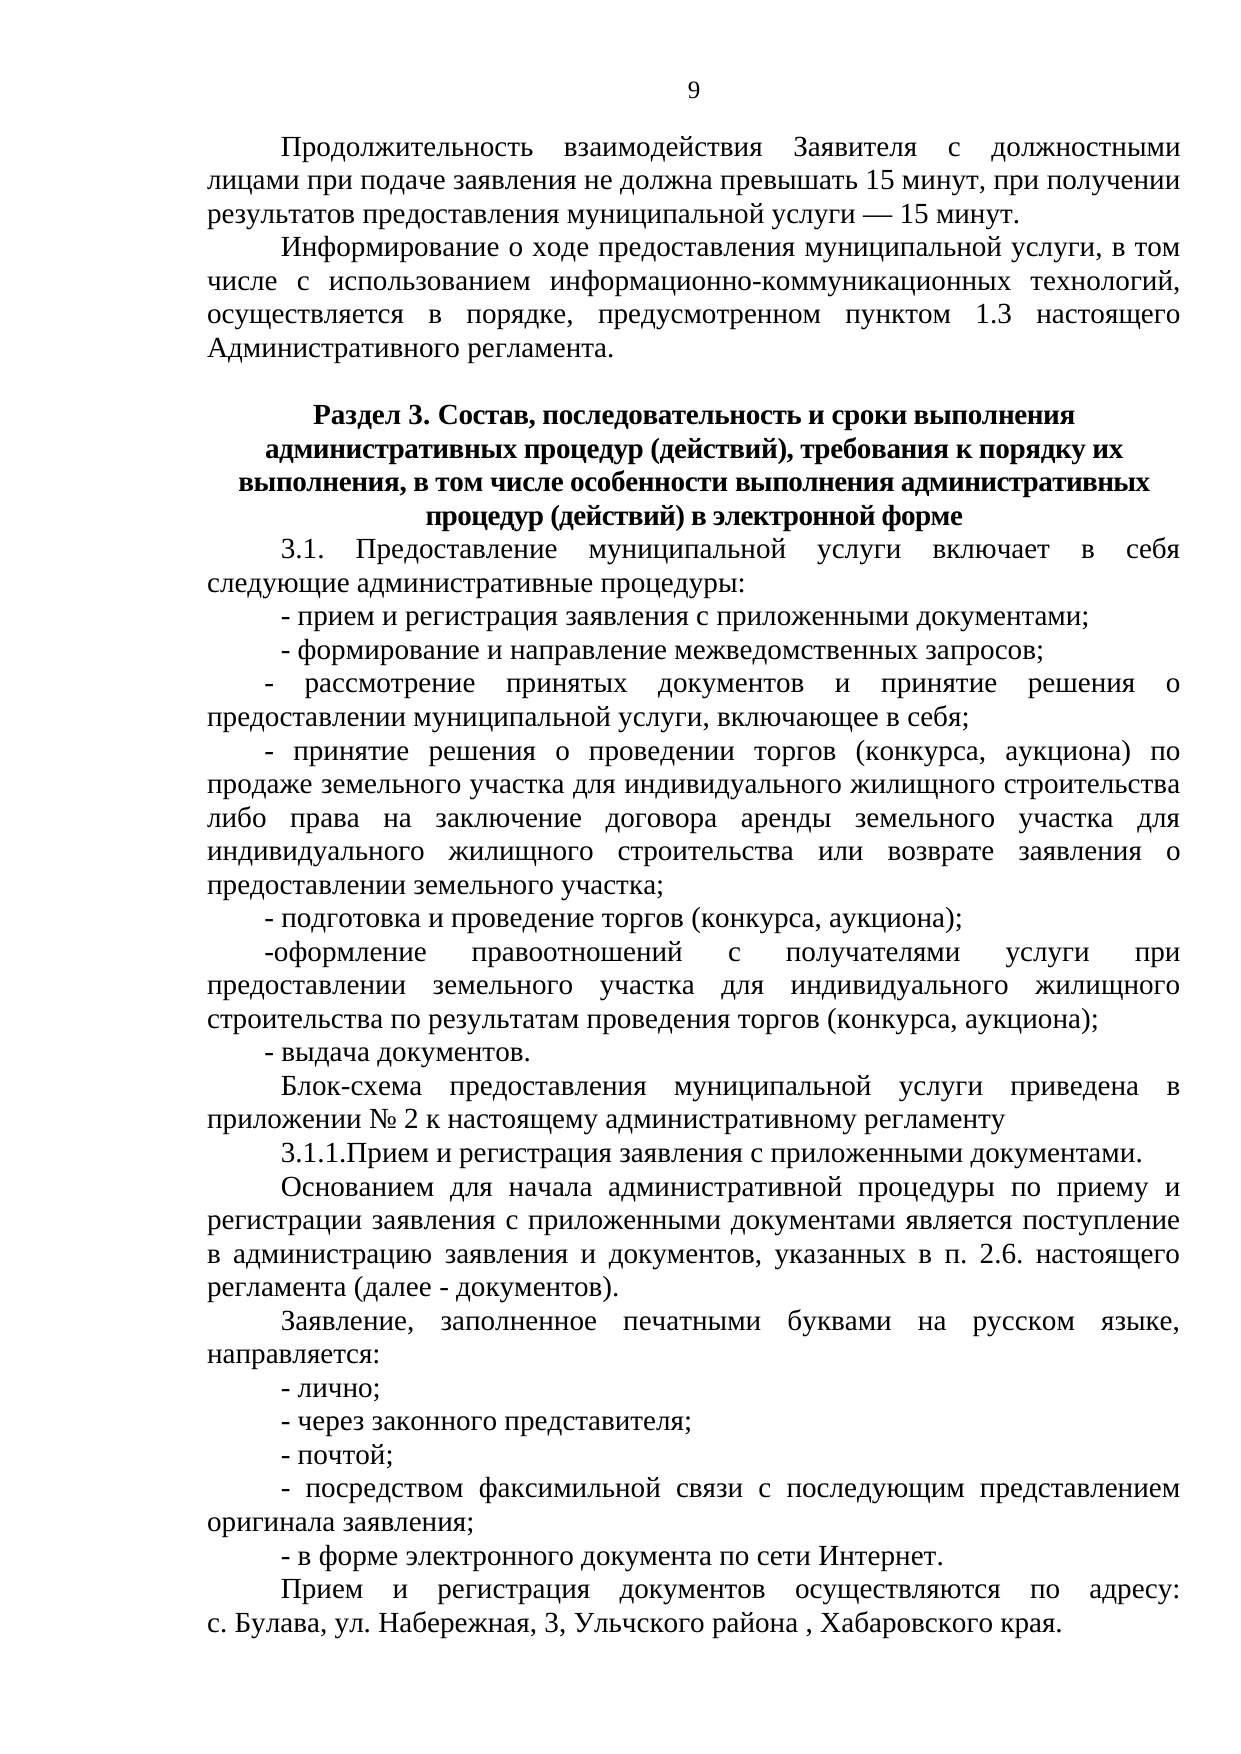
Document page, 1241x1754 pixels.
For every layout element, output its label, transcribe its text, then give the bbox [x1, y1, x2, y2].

text 3.1. Предоставление муниципальной услуги включает в себя следующие административные процедуры: [207, 531, 1181, 598]
text - принятие решения о проведении торгов (конкурса, аукциона) по продаже земельного участка для индивидуального жилищного строительства либо права на заключение договора аренды земельного участка для индивидуального жилищного строительства или возврате заявления о предоставлении земельного участка; [207, 733, 1181, 900]
text Продолжительность взаимодействия Заявителя с должностными лицами при подаче заявления не должна превышать 15 минут, при получении результатов предоставления муниципальной услуги — 15 минут. [207, 129, 1181, 229]
text -оформление правоотношений с получателями услуги при предоставлении земельного участка для индивидуального жилищного строительства по результатам проведения торгов (конкурса, аукциона); [207, 934, 1181, 1034]
text - рассмотрение принятых документов и принятие решения о предоставлении муниципальной услуги, включающее в себя; [207, 666, 1181, 733]
text 3.1.1.Прием и регистрация заявления с приложенными документами. [207, 1135, 1181, 1169]
text - почтой; [207, 1437, 1181, 1471]
text - выдача документов. [207, 1034, 1181, 1068]
text Заявление, заполненное печатными буквами на русском языке, направляется: [207, 1303, 1181, 1370]
text Прием и регистрация документов осуществляются по адресу: с. Булава, ул. Набережная, 3, Ульчского района , Хабаровского края. [207, 1571, 1181, 1638]
text - посредством факсимильной связи с последующим представлением оригинала заявления; [207, 1471, 1181, 1538]
text - через законного представителя; [207, 1403, 1181, 1437]
text Блок-схема предоставления муниципальной услуги приведена в приложении № 2 к настоящему административному регламенту [207, 1068, 1181, 1135]
text Информирование о ходе предоставления муниципальной услуги, в том числе с использованием информационно-коммуникационных технологий, осуществляется в порядке, предусмотренном пунктом 1.3 настоящего Административного регламента. [207, 229, 1181, 364]
text - в форме электронного документа по сети Интернет. [207, 1538, 1181, 1571]
text - подготовка и проведение торгов (конкурса, аукциона); [207, 900, 1181, 934]
text Раздел 3. Состав, последовательность и сроки выполнения административных процедур (действий), требования к порядку их выполнения, в том числе особенности выполнения административных процедур (действий) в электронной форме [207, 397, 1181, 531]
text - формирование и направление межведомственных запросов; [207, 632, 1181, 666]
text Основанием для начала административной процедуры по приему и регистрации заявления с приложенными документами является поступление в администрацию заявления и документов, указанных в п. 2.6. настоящего регламента (далее - документов). [207, 1169, 1181, 1303]
text - прием и регистрация заявления с приложенными документами; [207, 598, 1181, 632]
text - лично; [207, 1370, 1181, 1403]
